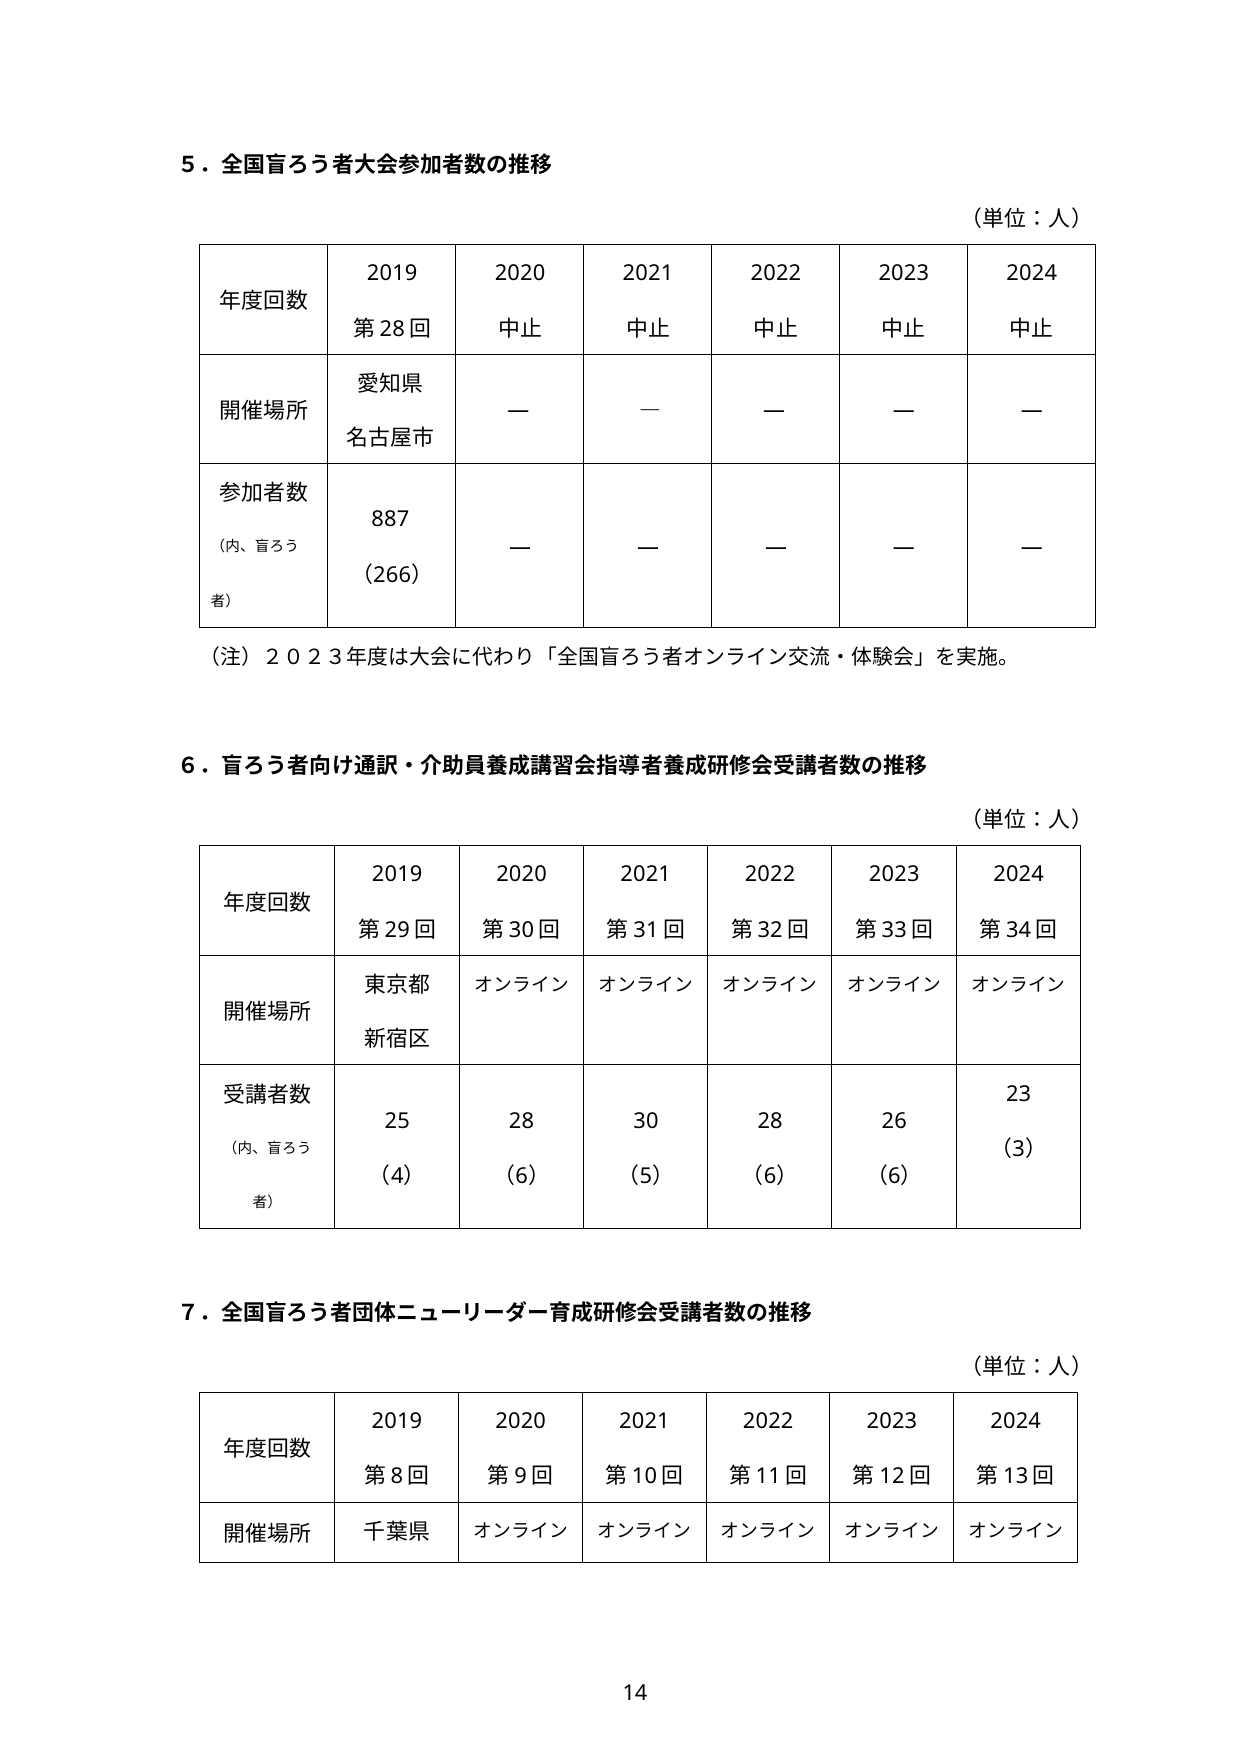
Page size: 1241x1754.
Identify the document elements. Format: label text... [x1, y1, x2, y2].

table_header 年度回数 [200, 1393, 334, 1502]
table_cell ― [840, 464, 967, 627]
table_cell 開催場所 [200, 355, 327, 463]
table_header 2023 中止 [840, 245, 967, 353]
table_cell 887 （266） [328, 464, 455, 627]
table_header 2019 第8回 [335, 1393, 458, 1502]
table_cell オンライン [957, 956, 1080, 1064]
table_cell ― [456, 355, 583, 463]
table_cell オンライン [459, 1503, 582, 1562]
table_cell 26 （6） [832, 1065, 956, 1228]
table_cell 参加者数 （内、盲ろう者） [200, 464, 327, 627]
table_header 2024 第34回 [957, 846, 1080, 955]
text （単位：人） [166, 1338, 1092, 1392]
table_cell ― [840, 355, 967, 463]
table_header 2021 第10回 [583, 1393, 706, 1502]
text （注）２０２３年度は大会に代わり「全国盲ろう者オンライン交流・体験会」を実施。 [199, 628, 1092, 682]
table_cell オンライン [584, 956, 707, 1064]
text （単位：人） [177, 791, 1092, 845]
table_header 年度回数 [200, 245, 327, 353]
table_cell 千葉県 千葉市 [335, 1503, 458, 1562]
table_cell 28 （6） [460, 1065, 583, 1228]
table_header 2022 第11回 [707, 1393, 829, 1502]
table_cell ― [456, 464, 583, 627]
table_cell オンライン [830, 1503, 953, 1562]
table_header 2021 中止 [584, 245, 711, 353]
table_cell 東京都 新宿区 [335, 956, 459, 1064]
table_header 2019 第29回 [335, 846, 459, 955]
table_cell ― [712, 355, 839, 463]
table_cell ― [584, 355, 711, 463]
table_cell 25 （4） [335, 1065, 459, 1228]
table_cell 28 （6） [708, 1065, 831, 1228]
text （単位：人） [177, 190, 1092, 244]
table_header 2023 第33回 [832, 846, 956, 955]
table_cell ― [712, 464, 839, 627]
table_cell 23 （3） [957, 1065, 1080, 1228]
table_cell オンライン [832, 956, 956, 1064]
table_cell ― [584, 464, 711, 627]
text ７．全国盲ろう者団体ニューリーダー育成研修会受講者数の推移 [177, 1283, 1092, 1338]
table_header 2021 第31回 [584, 846, 707, 955]
table_header 2022 中止 [712, 245, 839, 353]
table_cell 愛知県 名古屋市 [328, 355, 455, 463]
table_cell 30 （5） [584, 1065, 707, 1228]
table_header 2022 第32回 [708, 846, 831, 955]
table_header 2023 第12回 [830, 1393, 953, 1502]
table_cell オンライン [954, 1503, 1077, 1562]
table_cell 開催場所 [200, 956, 334, 1064]
table_cell オンライン [707, 1503, 829, 1562]
table_header 年度回数 [200, 846, 334, 955]
table_cell オンライン [708, 956, 831, 1064]
table_header 2019 第28回 [328, 245, 455, 353]
table_cell 受講者数 （内、盲ろう者） [200, 1065, 334, 1228]
table_header 2020 第30回 [460, 846, 583, 955]
table_cell ― [968, 355, 1095, 463]
table_header 2024 第13回 [954, 1393, 1077, 1502]
table_header 2020 中止 [456, 245, 583, 353]
text ５．全国盲ろう者大会参加者数の推移 [177, 135, 1092, 190]
table_cell ― [968, 464, 1095, 627]
table_header 2020 第9回 [459, 1393, 582, 1502]
table_cell オンライン [583, 1503, 706, 1562]
table_cell オンライン [460, 956, 583, 1064]
table_header 2024 中止 [968, 245, 1095, 353]
table_cell 開催場所 [200, 1503, 334, 1562]
text ６．盲ろう者向け通訳・介助員養成講習会指導者養成研修会受講者数の推移 [177, 737, 1092, 791]
